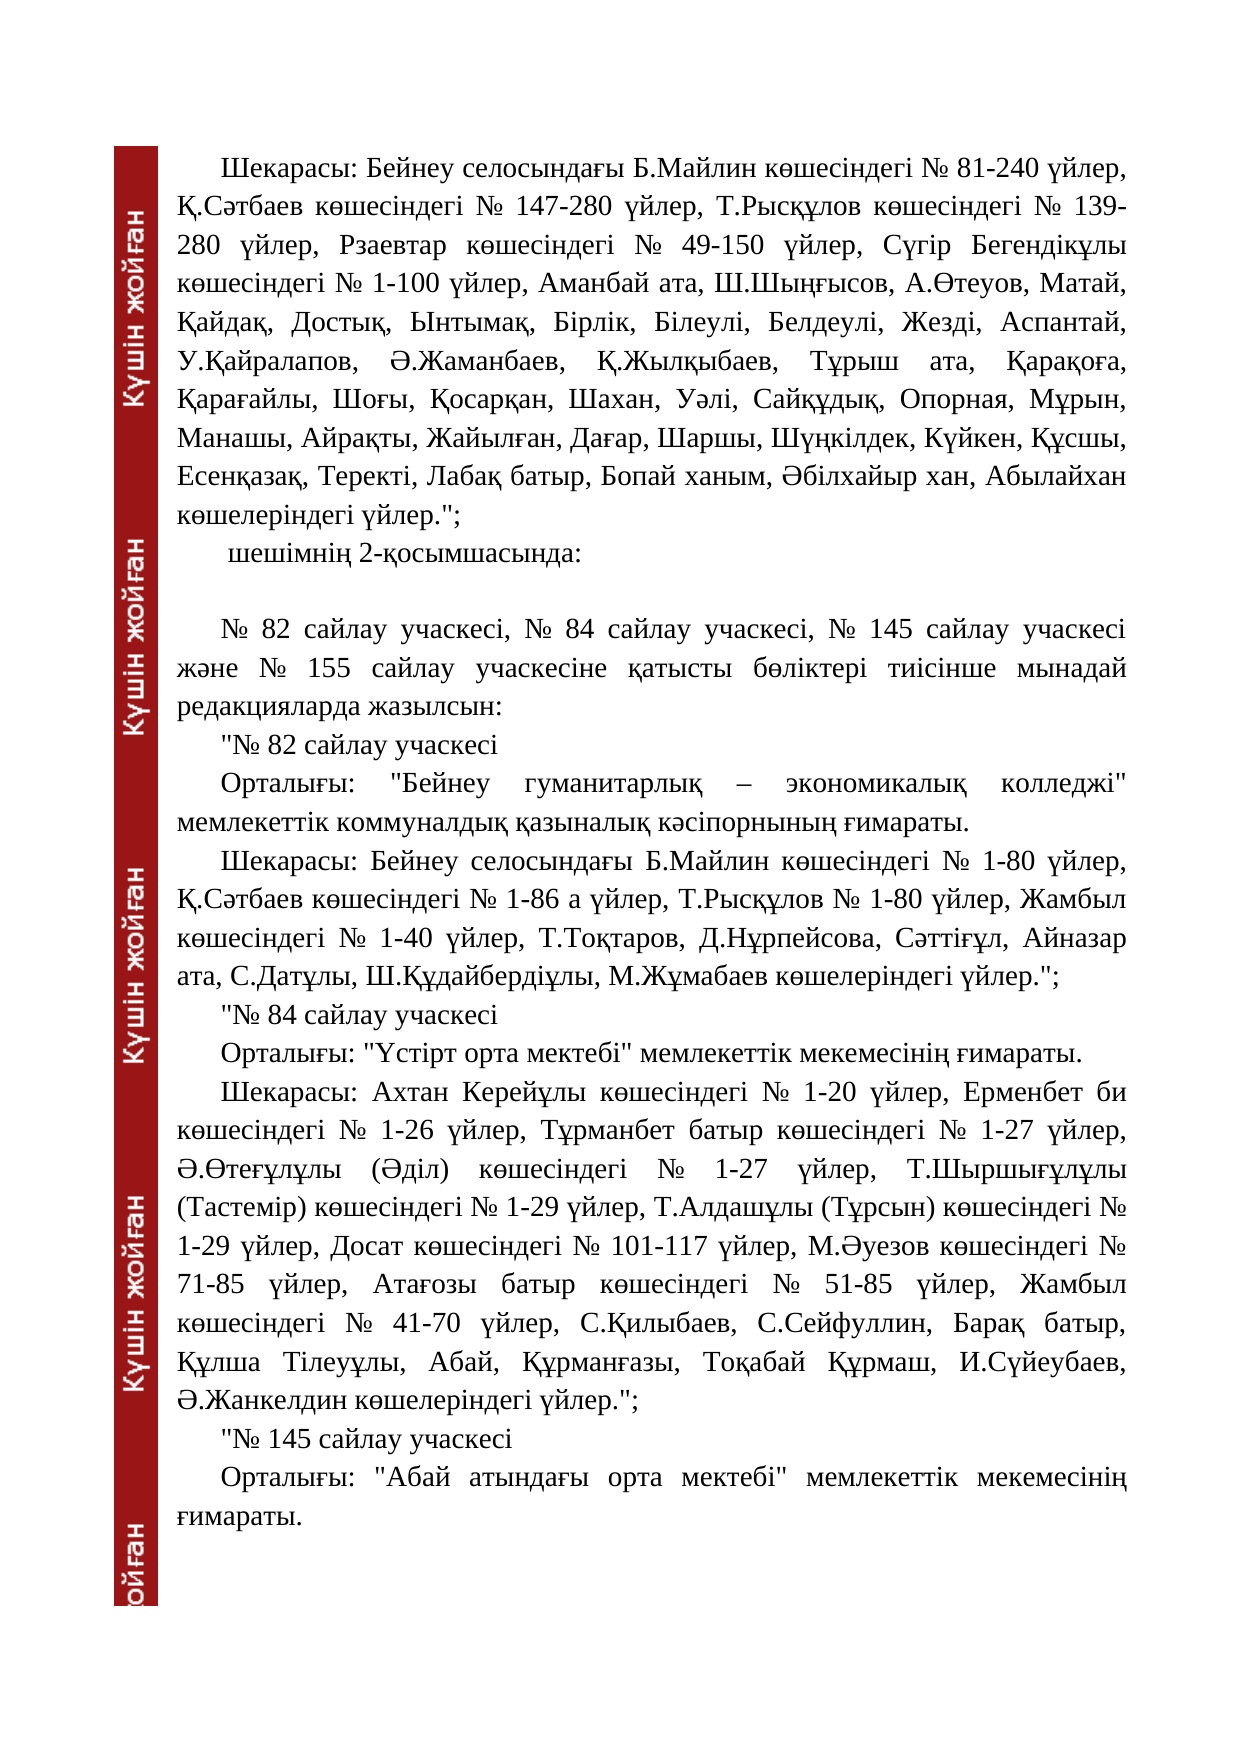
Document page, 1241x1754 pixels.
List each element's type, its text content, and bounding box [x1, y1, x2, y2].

text "№ 84 сайлау учаскесі [112, 997, 1128, 1030]
text Орталығы: "Бейнеу гуманитарлық – экономикалық колледжі" мемлекеттік коммуналдық қазыналық кәсіпорнының ғимараты. [112, 766, 1128, 838]
picture [114, 1531, 158, 1606]
text шешімнің 2-қосымшасында: [112, 535, 1128, 569]
text Шекарасы: Бейнеу селосындағы Б.Майлин көшесіндегі № 1-80 үйлер, Қ.Сәтбаев көшесіндегі № 1-86 а үйлер, Т.Рысқұлов № 1-80 үйлер, Жамбыл көшесіндегі № 1-40 үйлер, Т.Тоқтаров, Д.Нұрпейсова, Сәттіғұл, Айназар ата, С.Датұлы, Ш.Құдайбердіұлы, М.Жұмабаев көшелеріндегі үйлер."; [112, 843, 1128, 992]
text Шекарасы: Ахтан Керейұлы көшесіндегі № 1-20 үйлер, Ерменбет би көшесіндегі № 1-26 үйлер, Тұрманбет батыр көшесіндегі № 1-27 үйлер, Ә.Өтеғұлұлы (Әділ) көшесіндегі № 1-27 үйлер, Т.Шыршығұлұлы (Тастемір) көшесіндегі № 1-29 үйлер, Т.Алдашұлы (Тұрсын) көшесіндегі № 1-29 үйлер, Досат көшесіндегі № 101-117 үйлер, М.Әуезов көшесіндегі № 71-85 үйлер, Атағозы батыр көшесіндегі № 51-85 үйлер, Жамбыл көшесіндегі № 41-70 үйлер, С.Қилыбаев, С.Сейфуллин, Барақ батыр, Құлша Тілеуұлы, Абай, Құрманғазы, Тоқабай Құрмаш, И.Сүйеубаев, Ә.Жанкелдин көшелеріндегі үйлер."; [112, 1074, 1128, 1416]
picture [114, 146, 158, 150]
picture [114, 1030, 158, 1035]
text Орталығы: "Абай атындағы орта мектебі" мемлекеттік мекемесінің ғимараты. [112, 1459, 1128, 1531]
text "№ 145 сайлау учаскесі [112, 1421, 1128, 1454]
picture [114, 838, 158, 843]
text № 82 сайлау учаскесі, № 84 сайлау учаскесі, № 145 сайлау учаскесі және № 155 сайлау учаскесіне қатысты бөліктері тиісінше мынадай редакцияларда жазылсын: [112, 611, 1128, 722]
picture [114, 569, 158, 611]
picture [114, 722, 158, 727]
text "№ 82 сайлау учаскесі [112, 727, 1128, 761]
picture [114, 530, 158, 535]
picture [114, 1454, 158, 1459]
text Шекарасы: Бейнеу селосындағы Б.Майлин көшесіндегі № 81-240 үйлер, Қ.Сәтбаев көшесіндегі № 147-280 үйлер, Т.Рысқұлов көшесіндегі № 139-280 үйлер, Рзаевтар көшесіндегі № 49-150 үйлер, Сүгір Бегендікұлы көшесіндегі № 1-100 үйлер, Аманбай ата, Ш.Шыңғысов, А.Өтеуов, Матай, Қайдақ, Достық, Ынтымақ, Бірлік, Білеулі, Белдеулі, Жезді, Аспантай, У.Қайралапов, Ә.Жаманбаев, Қ.Жылқыбаев, Тұрыш ата, Қарақоға, Қарағайлы, Шоғы, Қосарқан, Шахан, Уәлі, Сайқұдық, Опорная, Мұрын, Манашы, Айрақты, Жайылған, Дағар, Шаршы, Шүңкілдек, Күйкен, Құсшы, Есенқазақ, Теректі, Лабақ батыр, Бопай ханым, Әбілхайыр хан, Абылайхан көшелеріндегі үйлер."; [112, 150, 1128, 530]
picture [114, 992, 158, 997]
picture [114, 1069, 158, 1074]
picture [114, 761, 158, 766]
text Орталығы: "Үстірт орта мектебі" мемлекеттік мекемесінің ғимараты. [112, 1035, 1128, 1069]
picture [114, 1416, 158, 1421]
